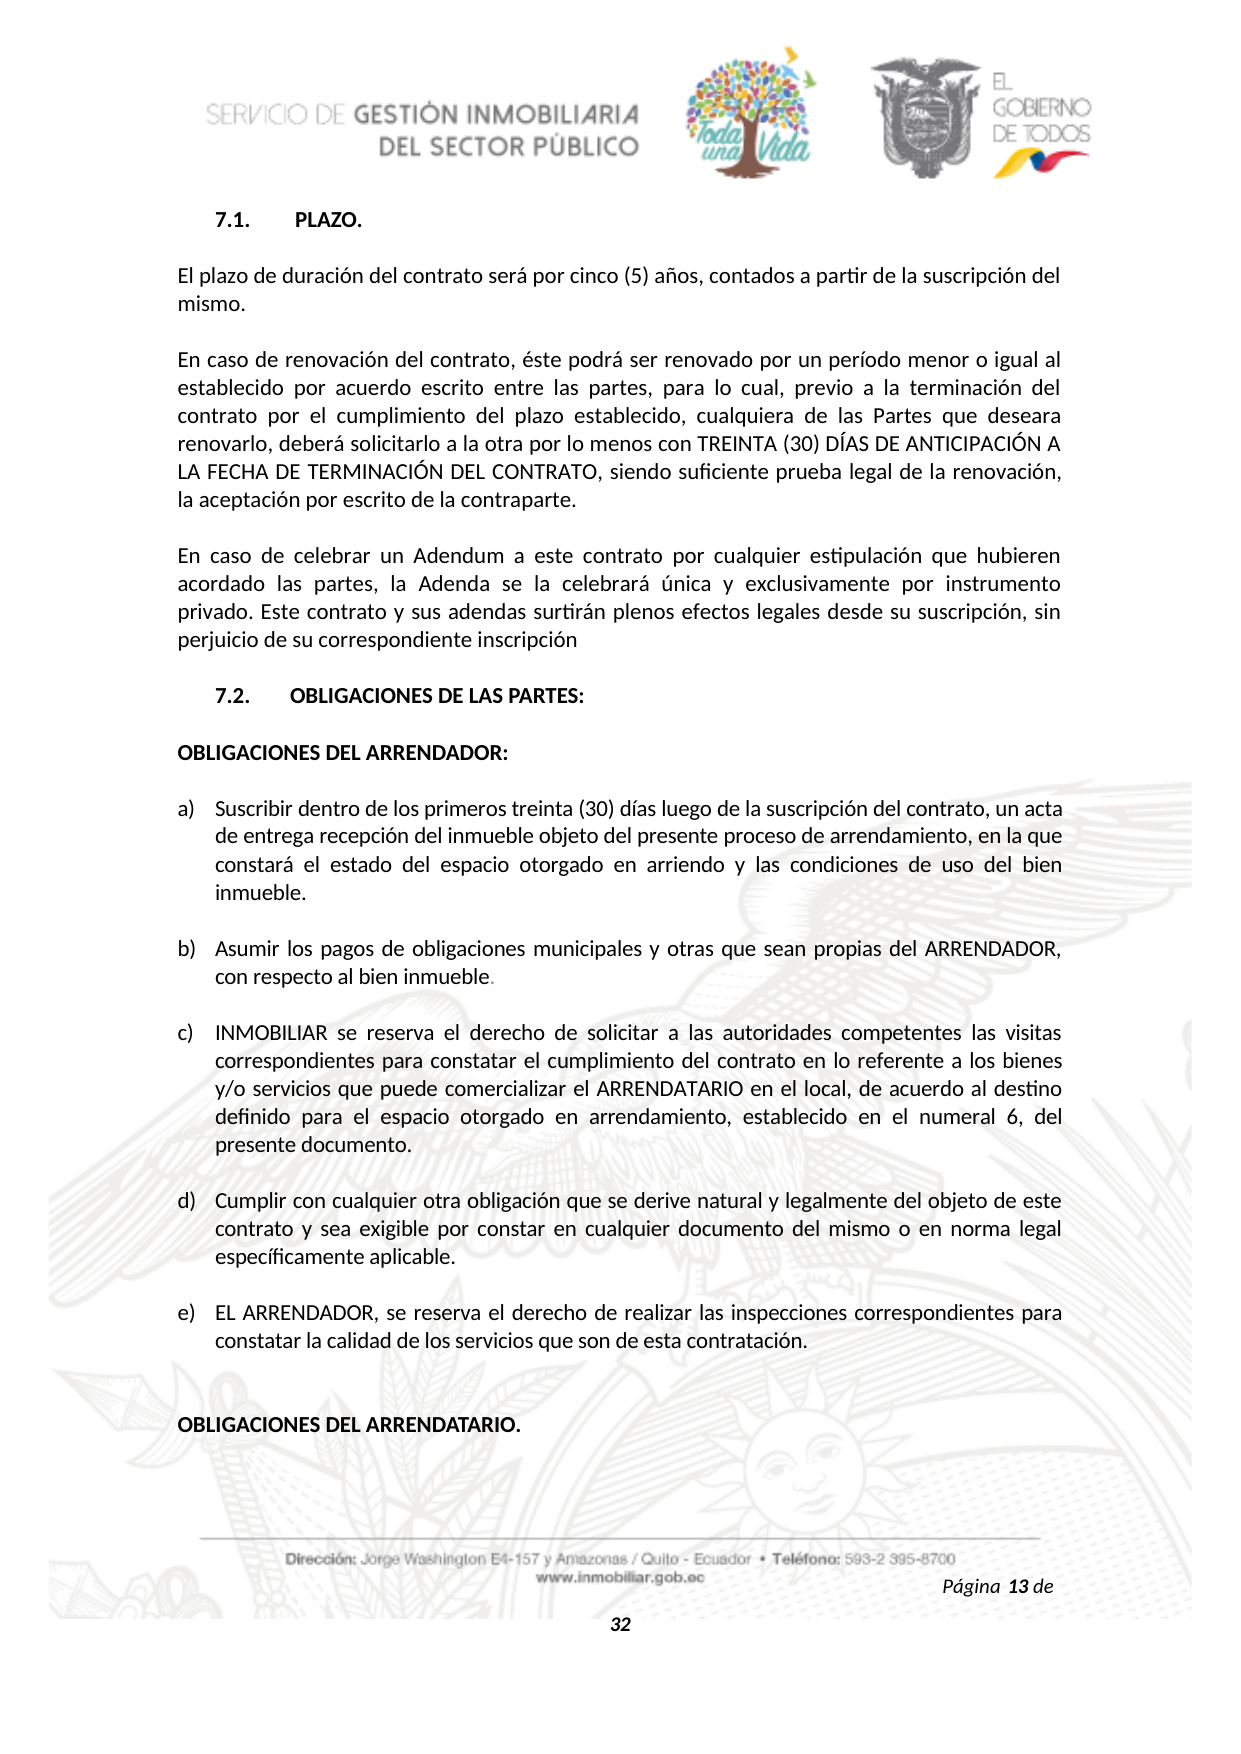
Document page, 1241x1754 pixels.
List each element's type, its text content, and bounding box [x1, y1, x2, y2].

picture [48, 0, 1192, 1619]
list OBLIGACIONES DE LAS PARTES: [215, 682, 1063, 709]
list PLAZO. [215, 205, 1063, 233]
list INMOBILIAR se reserva el derecho de solicitar a las autoridades competentes las visitas correspondientes para constatar el cumplimiento del contrato en lo referente a los bienes y/o servicios que puede comercializar el ARRENDATARIO en el local, de acuerdo al destino definido para el espacio otorgado en arrendamiento, establecido en el numeral 6, del presente documento. [177, 1018, 1063, 1158]
text OBLIGACIONES DEL ARRENDATARIO. [177, 1410, 1063, 1438]
list Asumir los pagos de obligaciones municipales y otras que sean propias del ARRENDADOR, con respecto al bien inmueble. [177, 934, 1063, 990]
list En caso de celebrar un Adendum a este contrato por cualquier estipulación que hubieren acordado las partes, la Adenda se la celebrará única y exclusivamente por instrumento privado. Este contrato y sus adendas surtirán plenos efectos legales desde su suscripción, sin perjuicio de su correspondiente inscripción [177, 541, 1063, 653]
list En caso de renovación del contrato, éste podrá ser renovado por un período menor o igual al establecido por acuerdo escrito entre las partes, para lo cual, previo a la terminación del contrato por el cumplimiento del plazo establecido, cualquiera de las Partes que deseara renovarlo, deberá solicitarlo a la otra por lo menos con TREINTA (30) DÍAS DE ANTICIPACIÓN A LA FECHA DE TERMINACIÓN DEL CONTRATO, siendo suficiente prueba legal de la renovación, la aceptación por escrito de la contraparte. [177, 345, 1063, 513]
list EL ARRENDADOR, se reserva el derecho de realizar las inspecciones correspondientes para constatar la calidad de los servicios que son de esta contratación. [177, 1298, 1063, 1354]
list Cumplir con cualquier otra obligación que se derive natural y legalmente del objeto de este contrato y sea exigible por constar en cualquier documento del mismo o en norma legal específicamente aplicable. [177, 1186, 1063, 1270]
list Suscribir dentro de los primeros treinta (30) días luego de la suscripción del contrato, un acta de entrega recepción del inmueble objeto del presente proceso de arrendamiento, en la que constará el estado del espacio otorgado en arriendo y las condiciones de uso del bien inmueble. [177, 794, 1063, 906]
list El plazo de duración del contrato será por cinco (5) años, contados a partir de la suscripción del mismo. [177, 261, 1063, 317]
text OBLIGACIONES DEL ARRENDADOR: [177, 738, 1063, 766]
